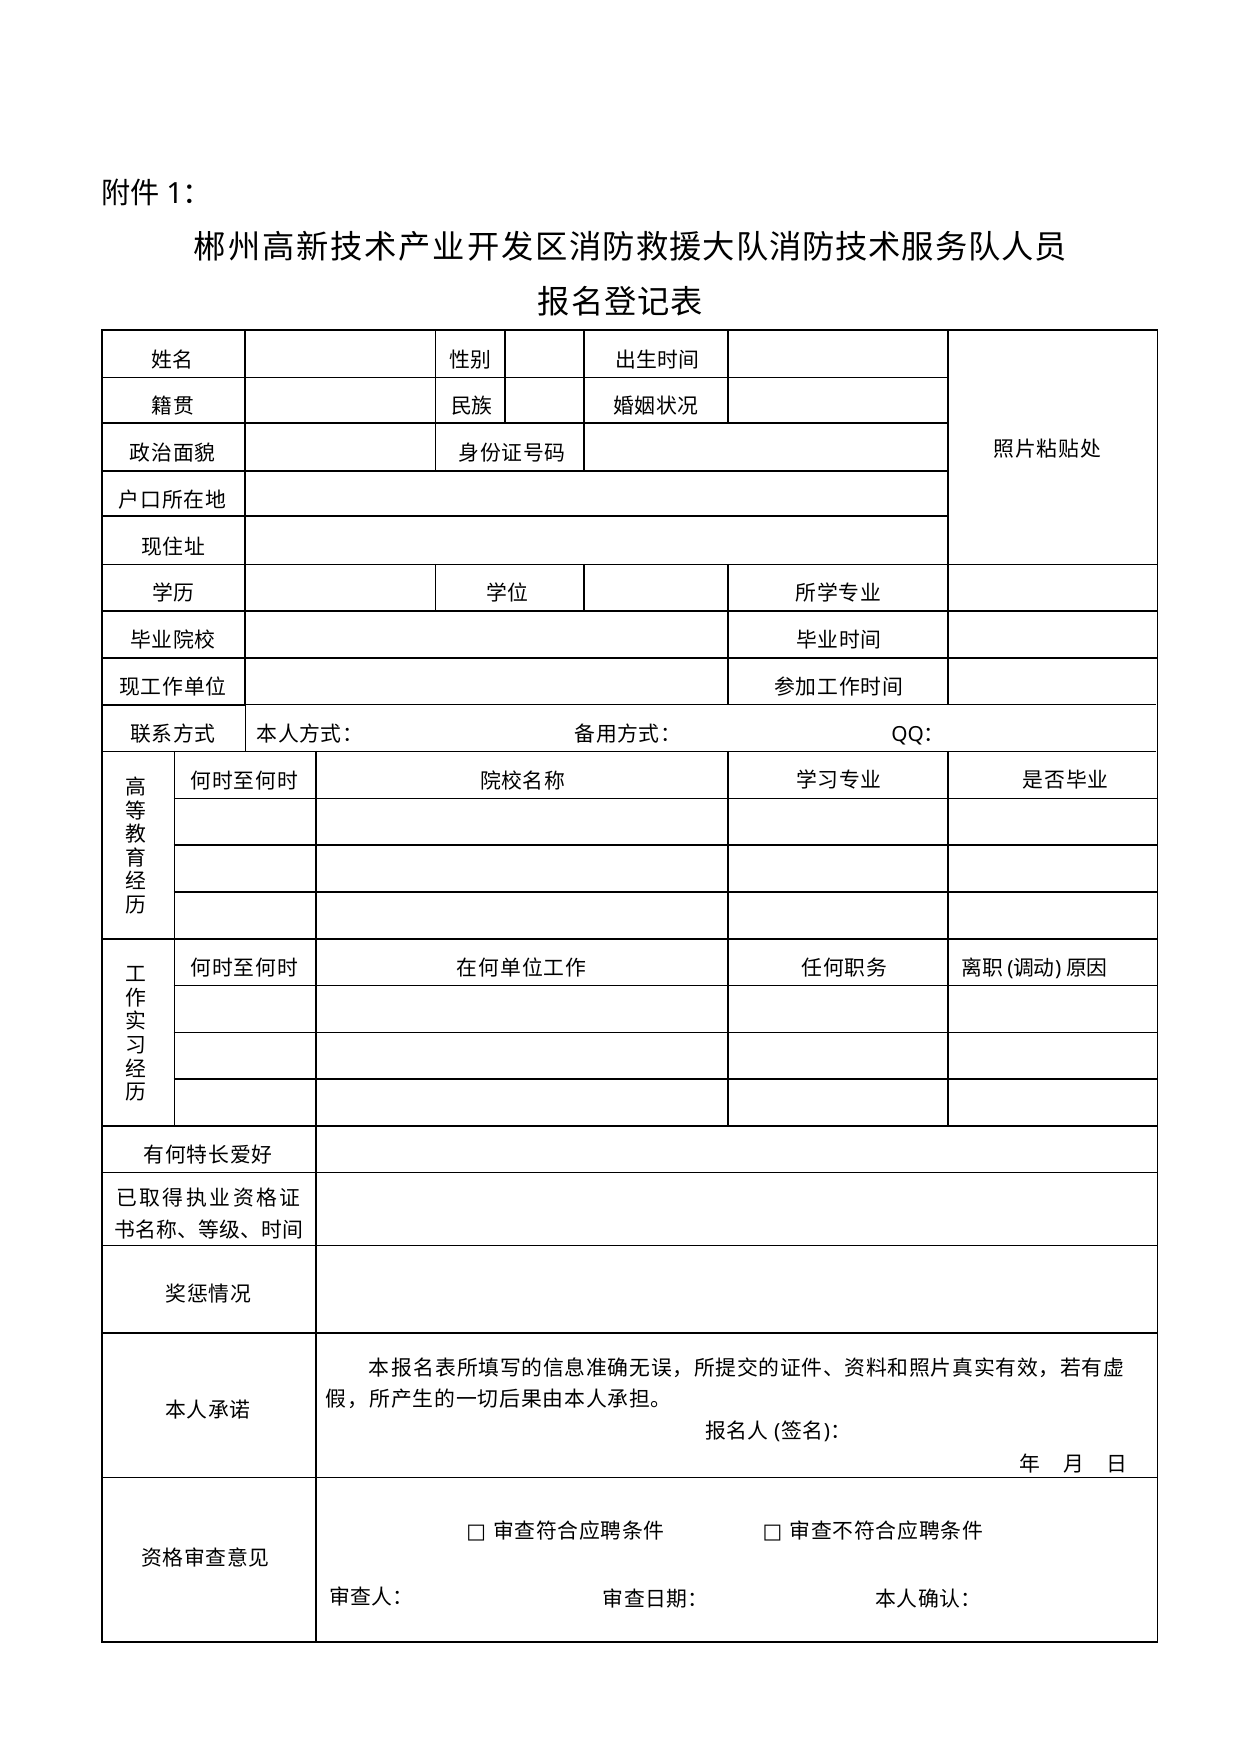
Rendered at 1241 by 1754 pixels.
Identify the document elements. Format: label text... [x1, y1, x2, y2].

table_cell [585, 424, 947, 470]
table_cell [949, 1080, 1157, 1125]
table_cell 婚姻状况 [585, 378, 727, 422]
table_cell [246, 612, 727, 657]
table_cell [949, 893, 1157, 938]
table_cell [175, 1033, 315, 1078]
table_cell [949, 799, 1157, 844]
table_cell 工作实习经历 [103, 940, 174, 1125]
table_cell □ 审查不符合应聘条件 本人确认： [728, 1478, 1157, 1641]
table_header [246, 331, 435, 376]
table_cell [729, 1033, 947, 1078]
table_cell 现住址 [103, 517, 244, 564]
table_cell 院校名称 [317, 752, 727, 798]
table_cell 是否毕业 [949, 751, 1157, 798]
table_cell [729, 846, 947, 891]
table_cell [317, 846, 727, 891]
table_cell 参加工作时间 [729, 659, 947, 704]
table_cell [949, 612, 1157, 657]
table_cell 已取得执业资格证 书名称、等级、时间 [103, 1173, 315, 1244]
table_cell [729, 1080, 947, 1125]
table_cell 联系方式 [103, 706, 245, 751]
table_cell [317, 1033, 727, 1078]
table_cell 政治面貌 [103, 424, 244, 470]
table_cell 奖惩情况 [103, 1246, 315, 1332]
table_cell [949, 986, 1157, 1031]
table_cell 备用方式： [435, 705, 728, 751]
table_cell 何时至何时 [175, 940, 315, 985]
text 郴州高新技术产业开发区消防救援大队消防技术服务队人员 [101, 225, 1139, 267]
table_cell [729, 986, 947, 1031]
table_cell [246, 565, 435, 610]
table_cell [317, 1173, 1157, 1244]
table_cell 本报名表所填写的信息准确无误，所提交的证件、资料和照片真实有效，若有虚 假，所产生的一切后果由本人承担。 报名人 (签名)： 年 月 日 [317, 1334, 1157, 1477]
table_cell [729, 799, 947, 844]
table_cell [317, 1080, 727, 1125]
table_cell QQ： [728, 704, 1157, 751]
table_cell [317, 799, 727, 844]
table_cell [729, 378, 947, 422]
table_cell [175, 986, 315, 1031]
table_cell 籍贯 [103, 378, 244, 422]
table_header 姓名 [103, 331, 244, 376]
table_cell 民族 [436, 378, 504, 422]
table_cell 本人承诺 [103, 1334, 315, 1477]
table_cell [506, 378, 583, 422]
table_cell [949, 1033, 1157, 1078]
table_cell 所学专业 [729, 565, 947, 610]
table_cell [317, 1127, 1157, 1172]
table_cell □ 审查符合应聘条件 审查日期： [435, 1478, 728, 1641]
table_header 出生时间 [585, 331, 727, 376]
table_cell [317, 1246, 1157, 1332]
table_cell 资格审查意见 [103, 1478, 315, 1641]
table_cell [246, 378, 435, 422]
table_cell [949, 565, 1157, 610]
table_cell 高等教育经历 [103, 752, 174, 938]
table_cell 审查人： [317, 1478, 435, 1641]
text 附件 1： [101, 170, 1139, 211]
table_cell 毕业时间 [729, 612, 947, 657]
table_cell 学位 [436, 565, 583, 610]
table_cell [246, 659, 727, 704]
table_cell [175, 1080, 315, 1125]
table_cell [175, 799, 315, 844]
table_cell 任何职务 [729, 940, 947, 985]
table_cell 何时至何时 [175, 752, 315, 798]
table_header [729, 331, 947, 376]
table_cell [317, 893, 727, 938]
table_cell [585, 565, 727, 610]
table_cell [949, 659, 1157, 704]
table_cell 离职 (调动) 原因 [949, 940, 1157, 985]
text 报名登记表 [101, 281, 1139, 322]
table_cell 户口所在地 [103, 472, 244, 515]
table_cell [949, 846, 1157, 891]
table_cell 有何特长爱好 [103, 1127, 315, 1172]
table_cell [246, 472, 947, 515]
table_cell 学习专业 [729, 752, 947, 798]
table_cell 身份证号码 [436, 424, 583, 470]
table_cell [175, 846, 315, 891]
table_cell 学历 [103, 565, 244, 610]
table_header [506, 331, 583, 376]
table_header 照片粘贴处 [949, 331, 1157, 564]
table_cell [246, 517, 947, 564]
table_header 性别 [436, 331, 504, 376]
table_cell 毕业院校 [103, 612, 244, 657]
table_cell 在何单位工作 [317, 940, 727, 985]
table_cell 现工作单位 [103, 659, 244, 704]
table_cell [729, 893, 947, 938]
table_cell [246, 424, 435, 470]
table_cell 本人方式： [246, 705, 435, 751]
table_cell [175, 893, 315, 938]
table_cell [317, 986, 727, 1031]
